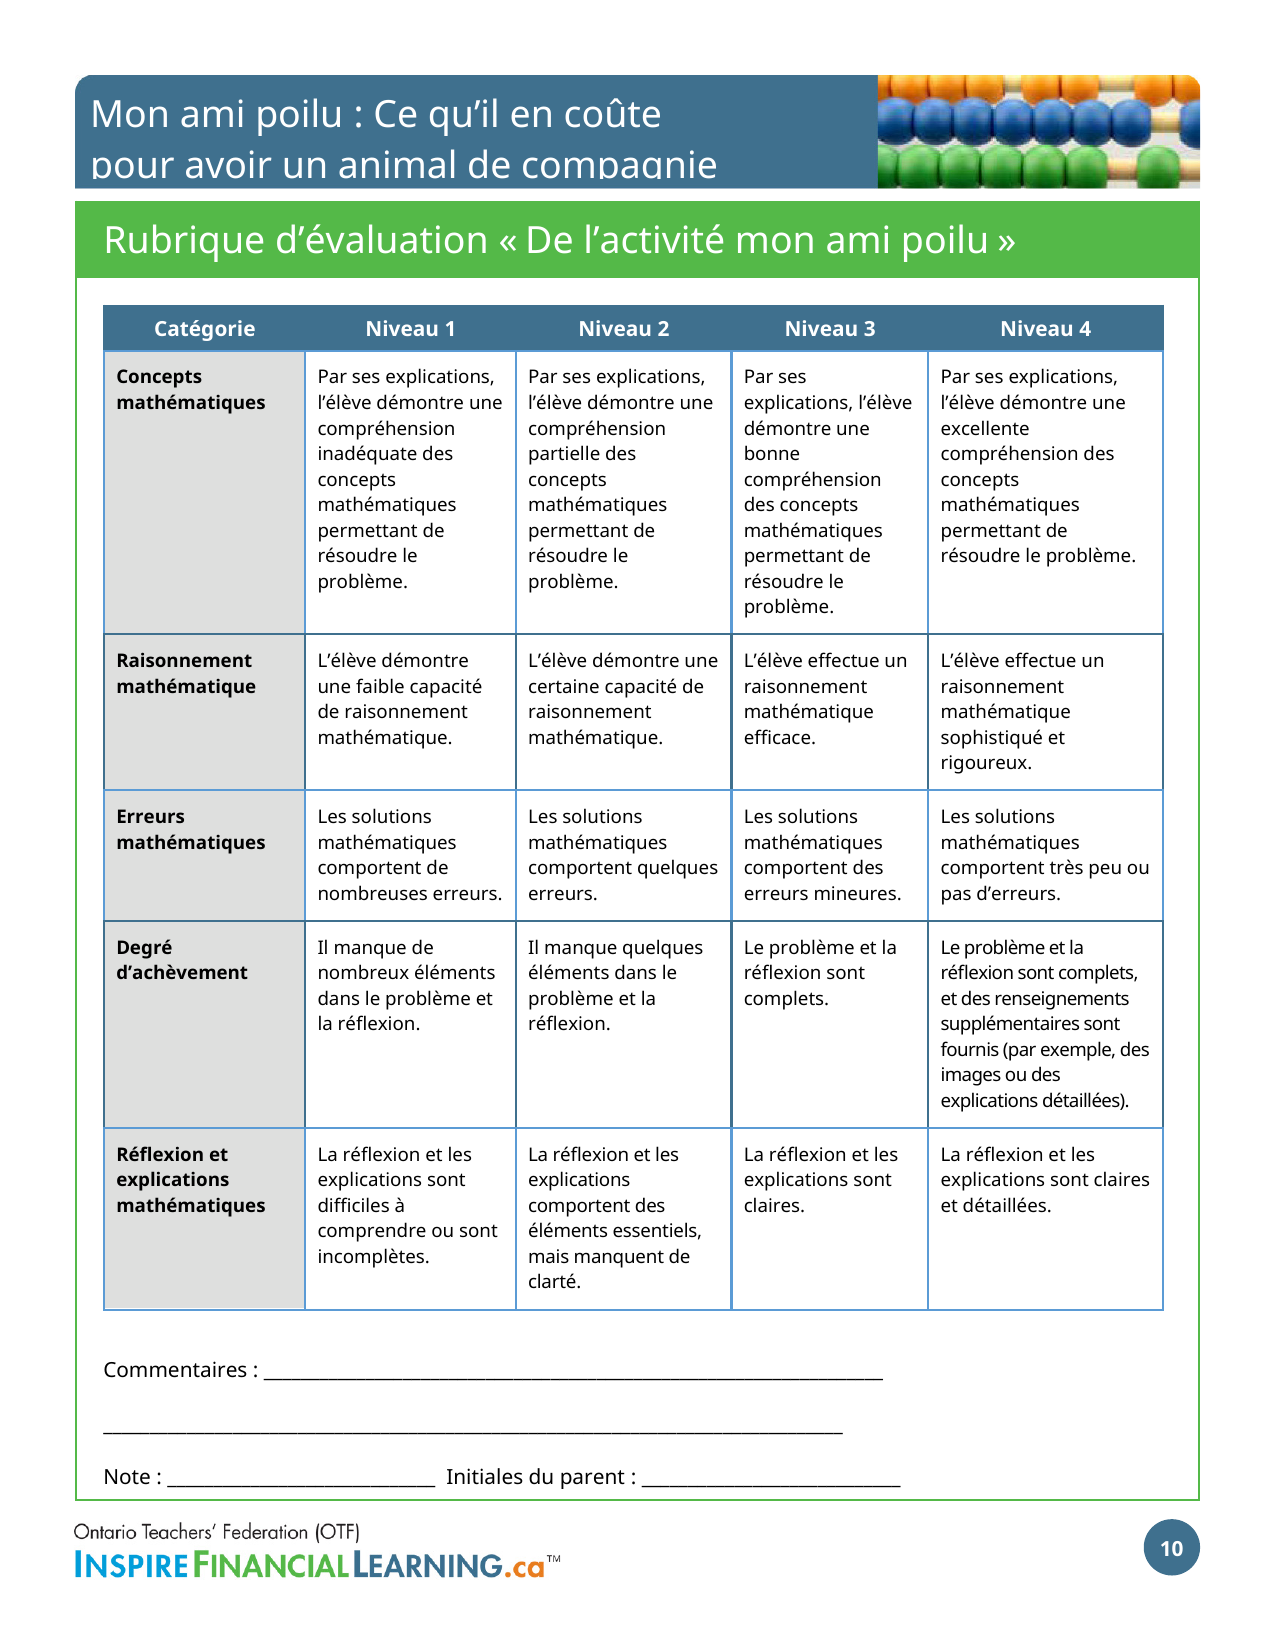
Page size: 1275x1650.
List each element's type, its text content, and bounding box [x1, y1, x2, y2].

table_header Rubrique d’évaluation « De l’activité mon ami poilu » [77, 203, 1198, 276]
picture [75, 75, 1200, 189]
table_cell Commentaires : ___________________________________________________________________ ________________________________________________________________________________ Note : _____________________________ Initiales du parent : ____________________________ [77, 278, 1198, 1499]
picture [73, 1521, 561, 1586]
